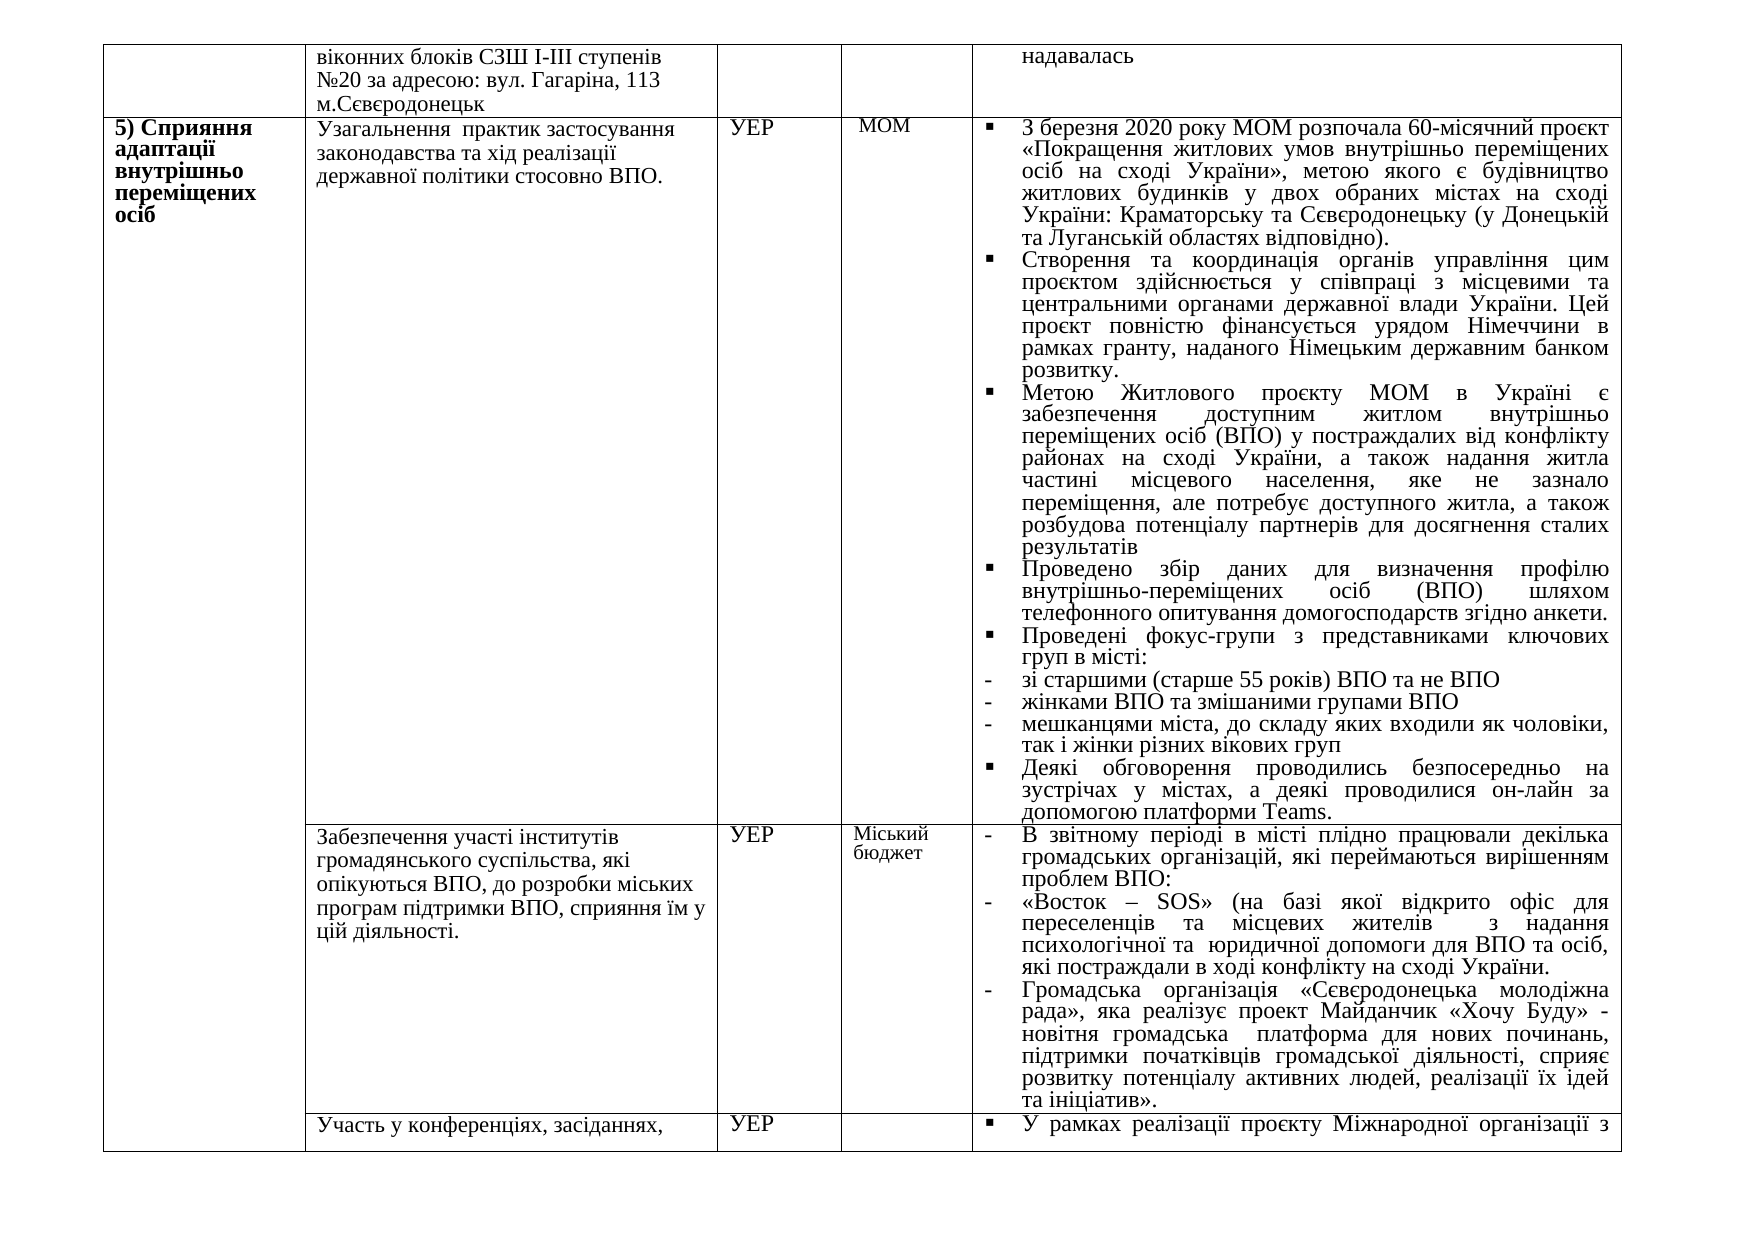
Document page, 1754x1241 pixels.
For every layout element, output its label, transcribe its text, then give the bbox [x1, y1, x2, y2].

table_cell В звітному періоді в місті плідно працювали декілька громадських організацій, які переймаються вирішенням проблем ВПО: «Восток – SOS» (на базі якої відкрито офіс для переселенців та місцевих жителів з надання психологічної та юридичної допомоги для ВПО та осіб, які постраждали в ході конфлікту на сході України. Громадська організація «Сєвєродонецька молодіжна рада», яка реалізує проект Майданчик «Хочу Буду» - новітня громадська платформа для нових починань, підтримки початківців громадської діяльності, сприяє розвитку потенціалу активних людей, реалізації їх ідей та ініціатив». [973, 825, 1621, 1112]
table_cell УЕР [718, 1114, 841, 1151]
table_cell УЕР [718, 825, 841, 1112]
table_cell З березня 2020 року МОМ розпочала 60-місячний проєкт «Покращення житлових умов внутрішньо переміщених осіб на сході України», метою якого є будівництво житлових будинків у двох обраних містах на сході України: Краматорську та Сєвєродонецьку (у Донецькій та Луганській областях відповідно). Створення та координація органів управління цим проєктом здійснюється у співпраці з місцевими та центральними органами державної влади України. Цей проєкт повністю фінансується урядом Німеччини в рамках гранту, наданого Німецьким державним банком розвитку. Метою Житлового проєкту МОМ в Україні є забезпечення доступним житлом внутрішньо переміщених осіб (ВПО) у постраждалих від конфлікту районах на сході України, а також надання житла частині місцевого населення, яке не зазнало переміщення, але потребує доступного житла, а також розбудова потенціалу партнерів для досягнення сталих результатів Проведено збір даних для визначення профілю внутрішньо-переміщених осіб (ВПО) шляхом телефонного опитування домогосподарств згідно анкети. Проведені фокус-групи з представниками ключових груп в місті: зі старшими (старше 55 років) ВПО та не ВПО жінками ВПО та змішаними групами ВПО мешканцями міста, до складу яких входили як чоловіки, так і жінки різних вікових груп Деякі обговорення проводились безпосередньо на зустрічах у містах, а деякі проводилися он-лайн за допомогою платформи Teams. [973, 118, 1621, 824]
table_cell УЕР [718, 118, 841, 824]
table_cell Міський бюджет [842, 825, 972, 1112]
table_cell 5) Сприяння адаптації внутрішньо переміщених осіб [104, 118, 305, 1151]
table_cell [973, 45, 1621, 117]
table_cell [842, 45, 972, 117]
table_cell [306, 1114, 717, 1151]
table_cell Узагальнення практик застосування законодавства та хід реалізації державної політики стосовно ВПО. [306, 118, 717, 824]
table_cell [718, 45, 841, 117]
table_cell [842, 1114, 972, 1151]
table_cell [973, 1114, 1621, 1151]
table_cell Забезпечення участі інститутів громадянського суспільства, які опікуються ВПО, до розробки міських програм підтримки ВПО, сприяння їм у цій діяльності. [306, 825, 717, 1112]
table_cell МОМ [842, 118, 972, 824]
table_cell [306, 45, 717, 117]
